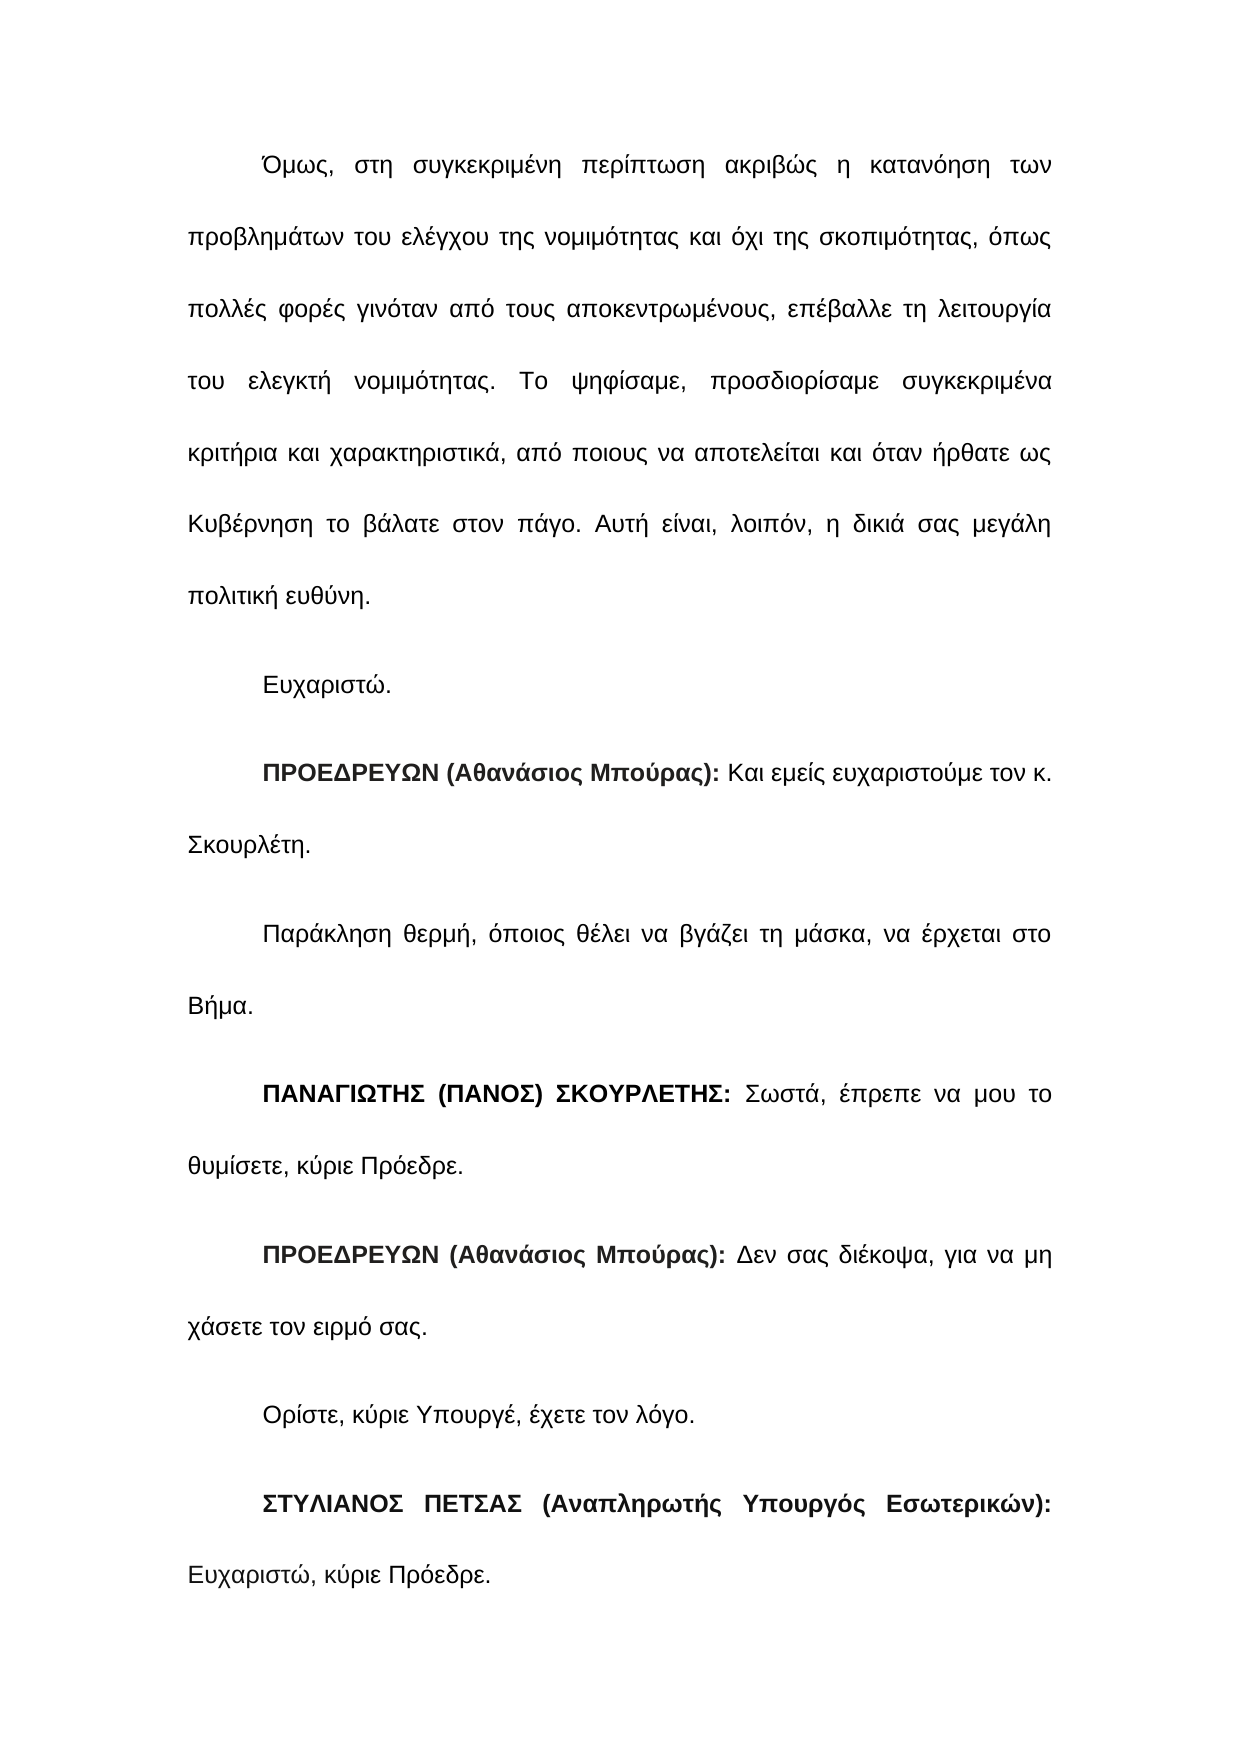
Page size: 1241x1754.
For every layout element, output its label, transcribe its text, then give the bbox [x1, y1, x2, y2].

text ΠΑΝΑΓΙΩΤΗΣ (ΠΑΝΟΣ) ΣΚΟΥΡΛΕΤΗΣ: Σωστά, έπρεπε να μου το θυμίσετε, κύριε Πρόεδρε. [187, 1079, 1053, 1180]
text ΠΡΟΕΔΡΕΥΩΝ (Αθανάσιος Μπούρας): Δεν σας διέκοψα, για να μη χάσετε τον ειρμό σας. [187, 1239, 1053, 1340]
text ΠΡΟΕΔΡΕΥΩΝ (Αθανάσιος Μπούρας): Και εμείς ευχαριστούμε τον κ. Σκουρλέτη. [187, 758, 1053, 859]
text ΣΤΥΛΙΑΝΟΣ ΠΕΤΣΑΣ (Αναπληρωτής Υπουργός Εσωτερικών): Ευχαριστώ, κύριε Πρόεδρε. [187, 1488, 1053, 1589]
text Όμως, στη συγκεκριμένη περίπτωση ακριβώς η κατανόηση των προβλημάτων του ελέγχου της νομιμότητας και όχι της σκοπιμότητας, όπως πολλές φορές γινόταν από τους αποκεντρωμένους, επέβαλλε τη λειτουργία του ελεγκτή νομιμότητας. Το ψηφίσαμε, προσδιορίσαμε συγκεκριμένα κριτήρια και χαρακτηριστικά, από ποιους να αποτελείται και όταν ήρθατε ως Κυβέρνηση το βάλατε στον πάγο. Αυτή είναι, λοιπόν, η δικιά σας μεγάλη πολιτική ευθύνη. [187, 150, 1053, 610]
text Ευχαριστώ. [187, 670, 1053, 698]
text Παράκληση θερμή, όποιος θέλει να βγάζει τη μάσκα, να έρχεται στο Βήμα. [187, 919, 1053, 1019]
text Ορίστε, κύριε Υπουργέ, έχετε τον λόγο. [187, 1400, 1053, 1429]
